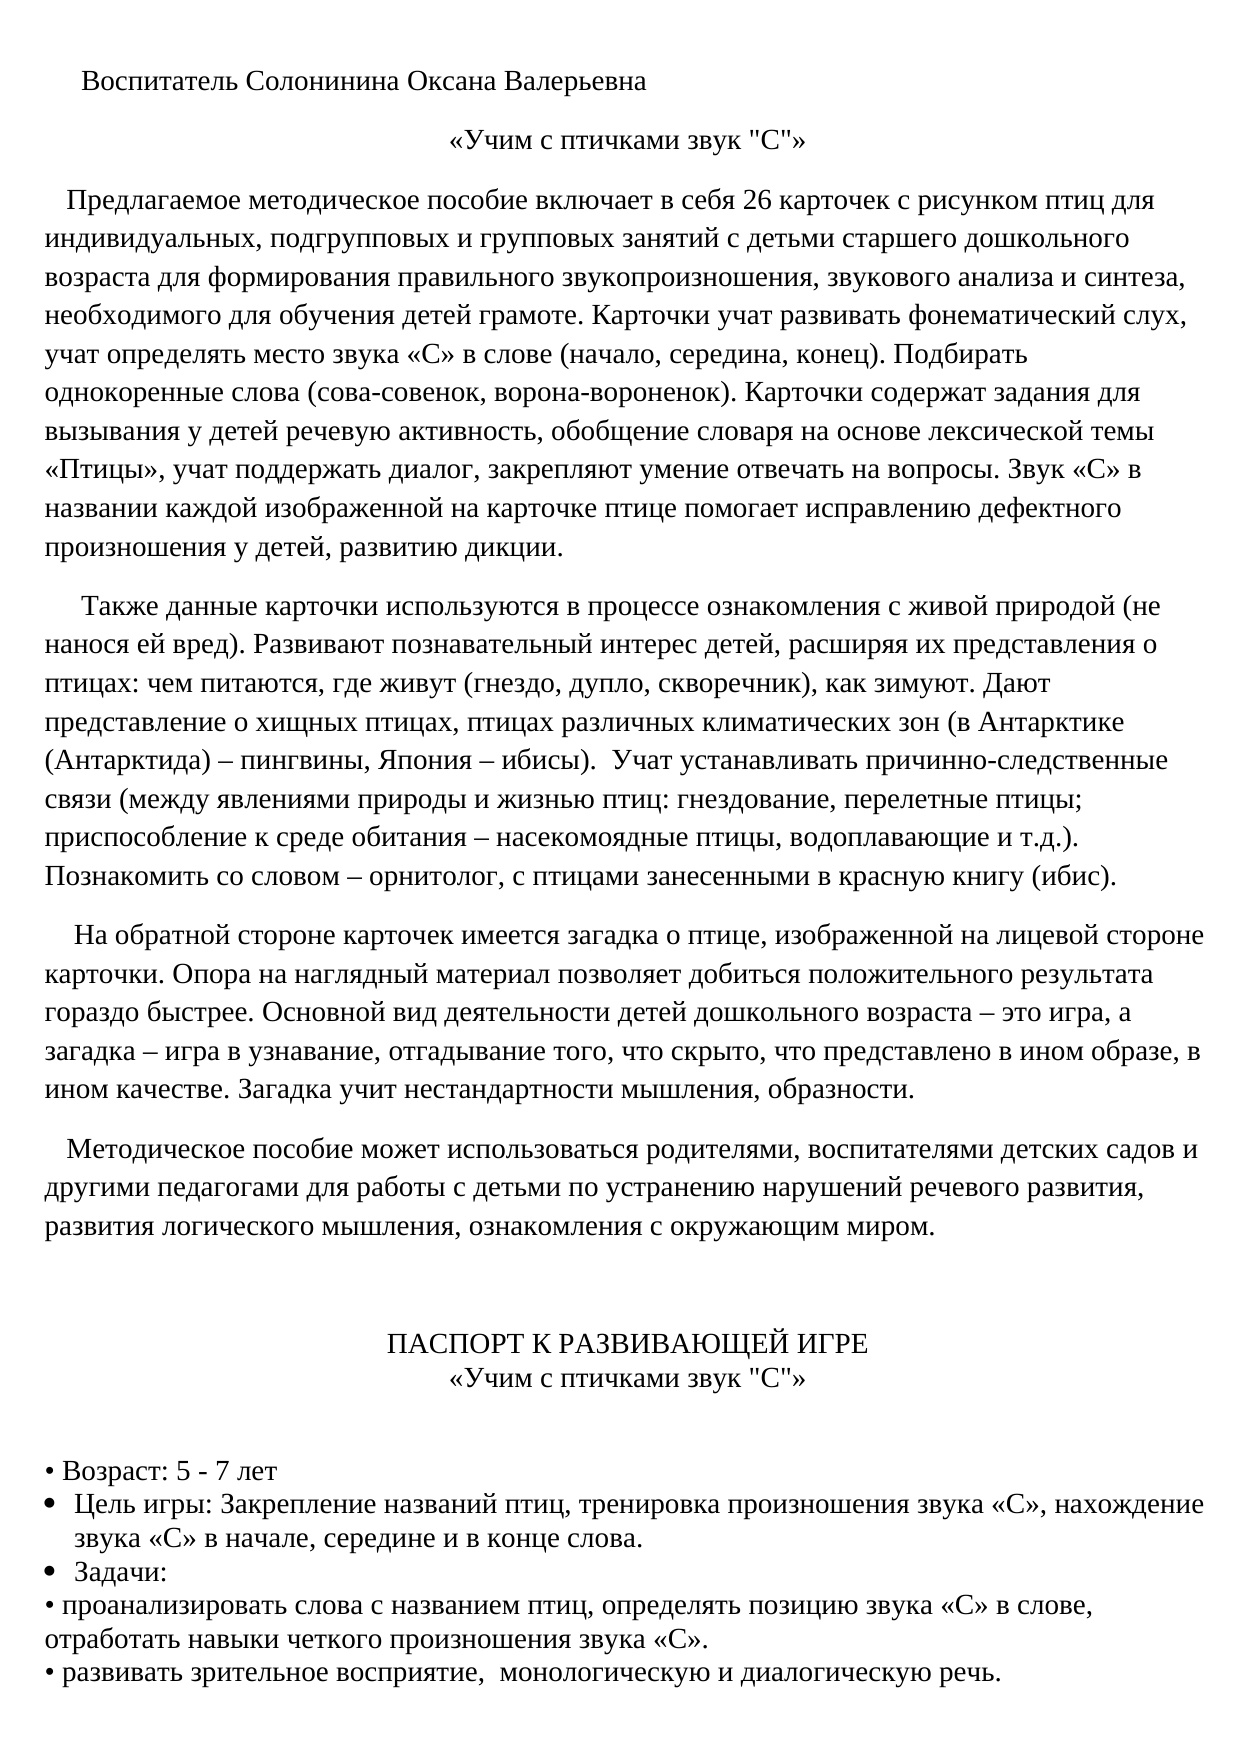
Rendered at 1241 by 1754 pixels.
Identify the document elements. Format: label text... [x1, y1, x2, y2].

text • развивать зрительное восприятие, монологическую и диалогическую речь. [44, 1654, 1211, 1688]
text ПАСПОРТ К РАЗВИВАЮЩЕЙ ИГРЕ [44, 1327, 1211, 1360]
text • проанализировать слова с названием птиц, определять позицию звука «С» в слове, отработать навыки четкого произношения звука «С». [44, 1587, 1211, 1654]
text «Учим с птичками звук "С"» [44, 1360, 1211, 1394]
text • Возраст: 5 - 7 лет [44, 1453, 1211, 1487]
list Задачи: [44, 1554, 1211, 1587]
text Воспитатель Солонинина Оксана Валерьевна [44, 63, 1211, 97]
list Цель игры: Закрепление названий птиц, тренировка произношения звука «С», нахождение звука «С» в начале, середине и в конце слова. [44, 1487, 1211, 1554]
text «Учим с птичками звук "С"» [44, 122, 1211, 156]
text На обратной стороне карточек имеется загадка о птице, изображенной на лицевой стороне карточки. Опора на наглядный материал позволяет добиться положительного результата гораздо быстрее. Основной вид деятельности детей дошкольного возраста – это игра, а загадка – игра в узнавание, отгадывание того, что скрыто, что представлено в ином образе, в ином качестве. Загадка учит нестандартности мышления, образности. [44, 917, 1211, 1105]
text Предлагаемое методическое пособие включает в себя 26 карточек с рисунком птиц для индивидуальных, подгрупповых и групповых занятий с детьми старшего дошкольного возраста для формирования правильного звукопроизношения, звукового анализа и синтеза, необходимого для обучения детей грамоте. Карточки учат развивать фонематический слух, учат определять место звука «С» в слове (начало, середина, конец). Подбирать однокоренные слова (сова-совенок, ворона-вороненок). Карточки содержат задания для вызывания у детей речевую активность, обобщение словаря на основе лексической темы «Птицы», учат поддержать диалог, закрепляют умение отвечать на вопросы. Звук «С» в названии каждой изображенной на карточке птице помогает исправлению дефектного произношения у детей, развитию дикции. [44, 182, 1211, 562]
text Методическое пособие может использоваться родителями, воспитателями детских садов и другими педагогами для работы с детьми по устранению нарушений речевого развития, развития логического мышления, ознакомления с окружающим миром. [44, 1131, 1211, 1241]
text Также данные карточки используются в процессе ознакомления с живой природой (не нанося ей вред). Развивают познавательный интерес детей, расширяя их представления о птицах: чем питаются, где живут (гнездо, дупло, скворечник), как зимуют. Дают представление о хищных птицах, птицах различных климатических зон (в Антарктике (Антарктида) – пингвины, Япония – ибисы). Учат устанавливать причинно-следственные связи (между явлениями природы и жизнью птиц: гнездование, перелетные птицы; приспособление к среде обитания – насекомоядные птицы, водоплавающие и т.д.). Познакомить со словом – орнитолог, с птицами занесенными в красную книгу (ибис). [44, 588, 1211, 891]
